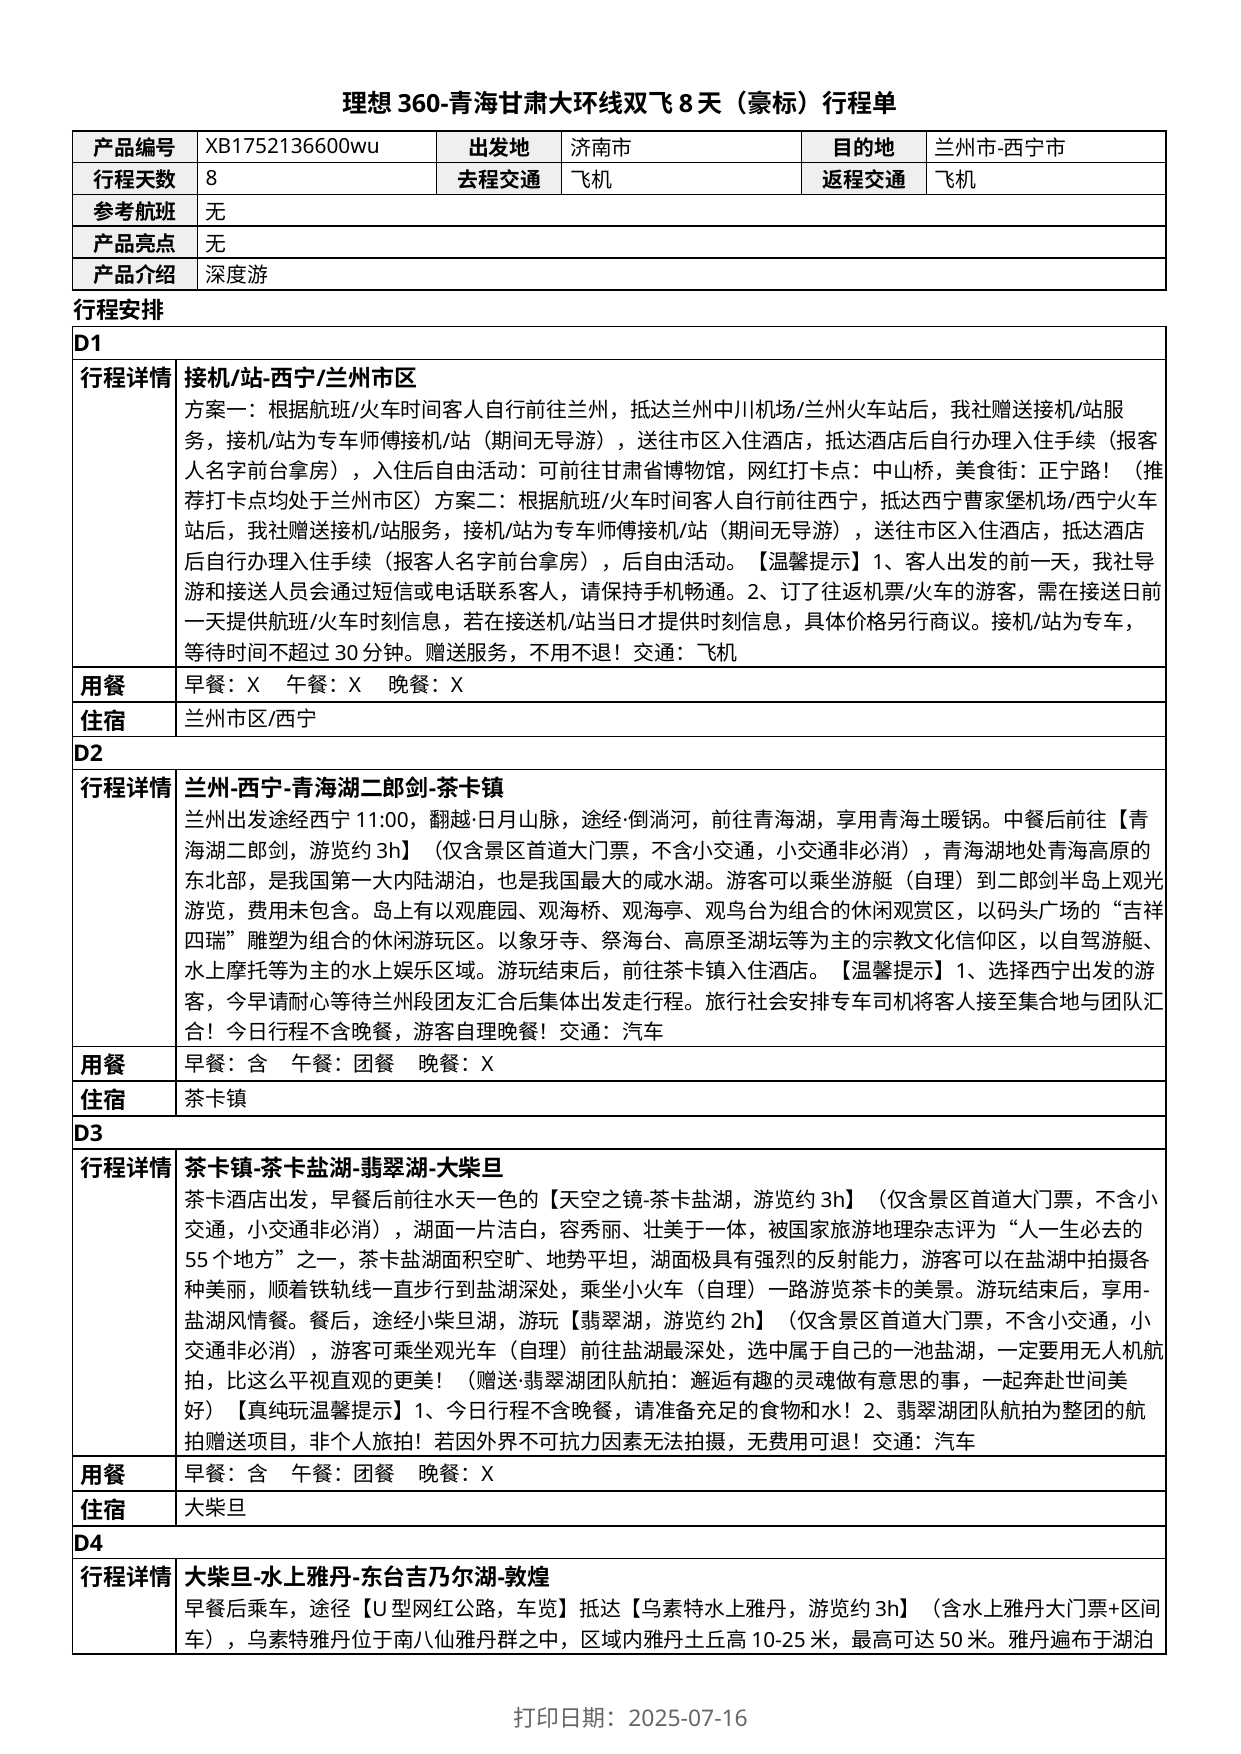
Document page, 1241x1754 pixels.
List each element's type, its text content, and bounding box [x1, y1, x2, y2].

table_header 出发地 [437, 132, 561, 162]
table_cell 产品介绍 [73, 259, 197, 289]
table_header 兰州市-西宁市 [927, 132, 1165, 162]
table_header 目的地 [802, 132, 926, 162]
table_cell 无 [198, 227, 1165, 257]
table_cell 接机/站-西宁/兰州市区 方案一：根据航班/火车时间客人自行前往兰州，抵达兰州中川机场/兰州火车站后，我社赠送接机/站服务，接机/站为专车师傅接机/站（期间无导游），送往市区入住酒店，抵达酒店后自行办理入住手续（报客人名字前台拿房），入住后自由活动：可前往甘肃省博物馆，网红打卡点：中山桥，美食街：正宁路！（推荐打卡点均处于兰州市区） [177, 360, 1165, 666]
text 行程安排 [73, 292, 1167, 325]
table_cell D2 [73, 737, 1165, 769]
table_cell 参考航班 [73, 195, 197, 225]
table_cell 用餐 [73, 668, 175, 701]
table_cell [177, 1559, 1165, 1653]
table_cell 行程详情 [73, 1559, 175, 1653]
table_cell 返程交通 [802, 163, 926, 194]
table_cell 住宿 [73, 703, 175, 736]
table_cell 深度游 [198, 259, 1165, 289]
table_cell 住宿 [73, 1082, 175, 1115]
table_cell 大柴旦 [177, 1492, 1165, 1525]
table_cell 产品亮点 [73, 227, 197, 257]
table_cell D4 [73, 1527, 1165, 1558]
table_header D1 [73, 327, 1165, 359]
table_cell 早餐：X 午餐：X 晚餐：X [177, 668, 1165, 701]
table_cell 8 [198, 163, 436, 194]
table_cell 早餐：含 午餐：团餐 晚餐：X [177, 1047, 1165, 1080]
table_cell 行程详情 [73, 360, 175, 666]
table_cell D3 [73, 1117, 1165, 1148]
table_cell 兰州市区/西宁 [177, 703, 1165, 736]
table_cell 去程交通 [437, 163, 561, 194]
table_cell 用餐 [73, 1047, 175, 1080]
table_cell 行程详情 [73, 770, 175, 1046]
table_cell 茶卡镇 [177, 1082, 1165, 1115]
table_cell 早餐：含 午餐：团餐 晚餐：X [177, 1457, 1165, 1490]
text 理想360-青海甘肃大环线双飞8天（豪标）行程单 [73, 83, 1167, 119]
table_cell 无 [198, 195, 1165, 225]
table_cell 兰州-西宁-青海湖二郎剑-茶卡镇 兰州出发途经西宁11:00，翻越·日月山脉，途经·倒淌河，前往青海湖，享用青海土暖锅。 [177, 770, 1165, 1046]
table_header XB1752136600wu [198, 132, 436, 162]
table_header 济南市 [562, 132, 801, 162]
table_cell 飞机 [562, 163, 801, 194]
table_cell 用餐 [73, 1457, 175, 1490]
table_cell 茶卡镇-茶卡盐湖-翡翠湖-大柴旦 茶卡酒店出发，早餐后前往水天一色的【天空之镜-茶卡盐湖，游览约3h】（仅含景区首道大门票，不含小交通，小交通非必消），湖面一片洁白，容秀丽、壮美于一体，被国家旅游地理杂志评为“人一生必去的55个地方”之一，茶卡盐湖面积空旷、地势平坦，湖面极具有强烈的反射能力，游客可以在盐湖中拍摄各种美丽，顺着铁轨线一直步行到盐湖深处，乘坐小火车（自理）一路游览茶卡的美景。游玩结束后，享用-盐湖风情餐。 [177, 1150, 1165, 1455]
table_header 产品编号 [73, 132, 197, 162]
table_cell 行程天数 [73, 163, 197, 194]
table_cell 住宿 [73, 1492, 175, 1525]
table_cell 行程详情 [73, 1150, 175, 1455]
table_cell 飞机 [927, 163, 1165, 194]
